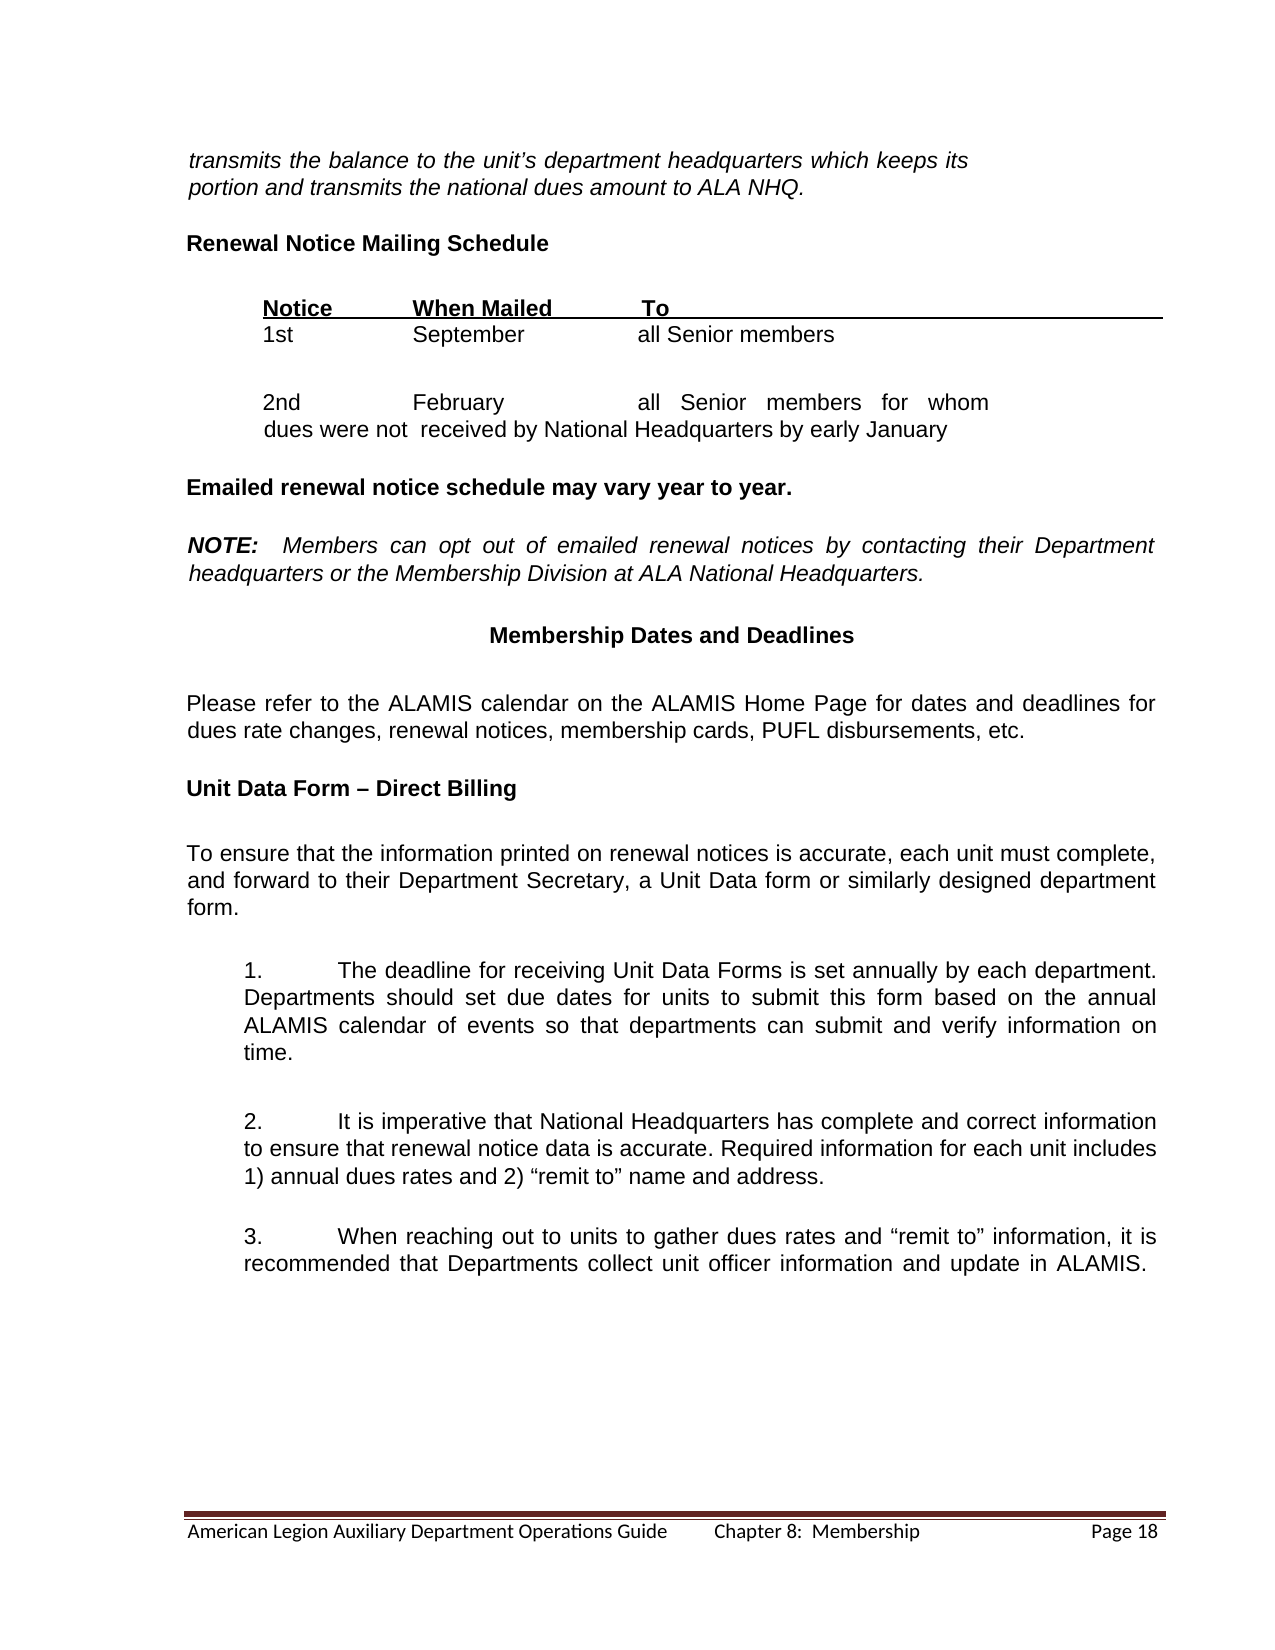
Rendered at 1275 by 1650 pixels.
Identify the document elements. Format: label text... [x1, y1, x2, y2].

text Notice When Mailed To 1st September all Senior members [262, 294, 1163, 317]
text Renewal Notice Mailing Schedule [186, 230, 1163, 256]
text Please refer to the ALAMIS calendar on the ALAMIS Home Page for dates and deadlines for dues rate changes, renewal notices, membership cards, PUFL disbursements, etc. [186, 689, 1157, 743]
text 2nd February all Senior members for whom dues were not received by National Headquarters by early January [262, 388, 989, 442]
text NOTE: Members can opt out of emailed renewal notices by contacting their Department headquarters or the Membership Division at ALA National Headquarters. [187, 532, 1158, 586]
text Notice When Mailed To 1st September all Senior members [262, 318, 1163, 347]
text To ensure that the information printed on renewal notices is accurate, each unit must complete, and forward to their Department Secretary, a Unit Data form or similarly designed department form. [186, 839, 1157, 921]
text Unit Data Form – Direct Billing [186, 775, 1163, 801]
text Membership Dates and Deadlines [191, 622, 1153, 648]
text Emailed renewal notice schedule may vary year to year. [186, 474, 1163, 500]
list The deadline for receiving Unit Data Forms is set annually by each department. Departments should set due dates for units to submit this form based on the annual ALAMIS calendar of events so that departments can submit and verify information on time. [244, 957, 1157, 1065]
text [187, 147, 971, 201]
list It is imperative that National Headquarters has complete and correct information to ensure that renewal notice data is accurate. Required information for each unit includes 1) annual dues rates and 2) “remit to” name and address. [244, 1108, 1157, 1189]
list When reaching out to units to gather dues rates and “remit to” information, it is recommended that Departments collect unit officer information and update in ALAMIS. [244, 1223, 1157, 1304]
